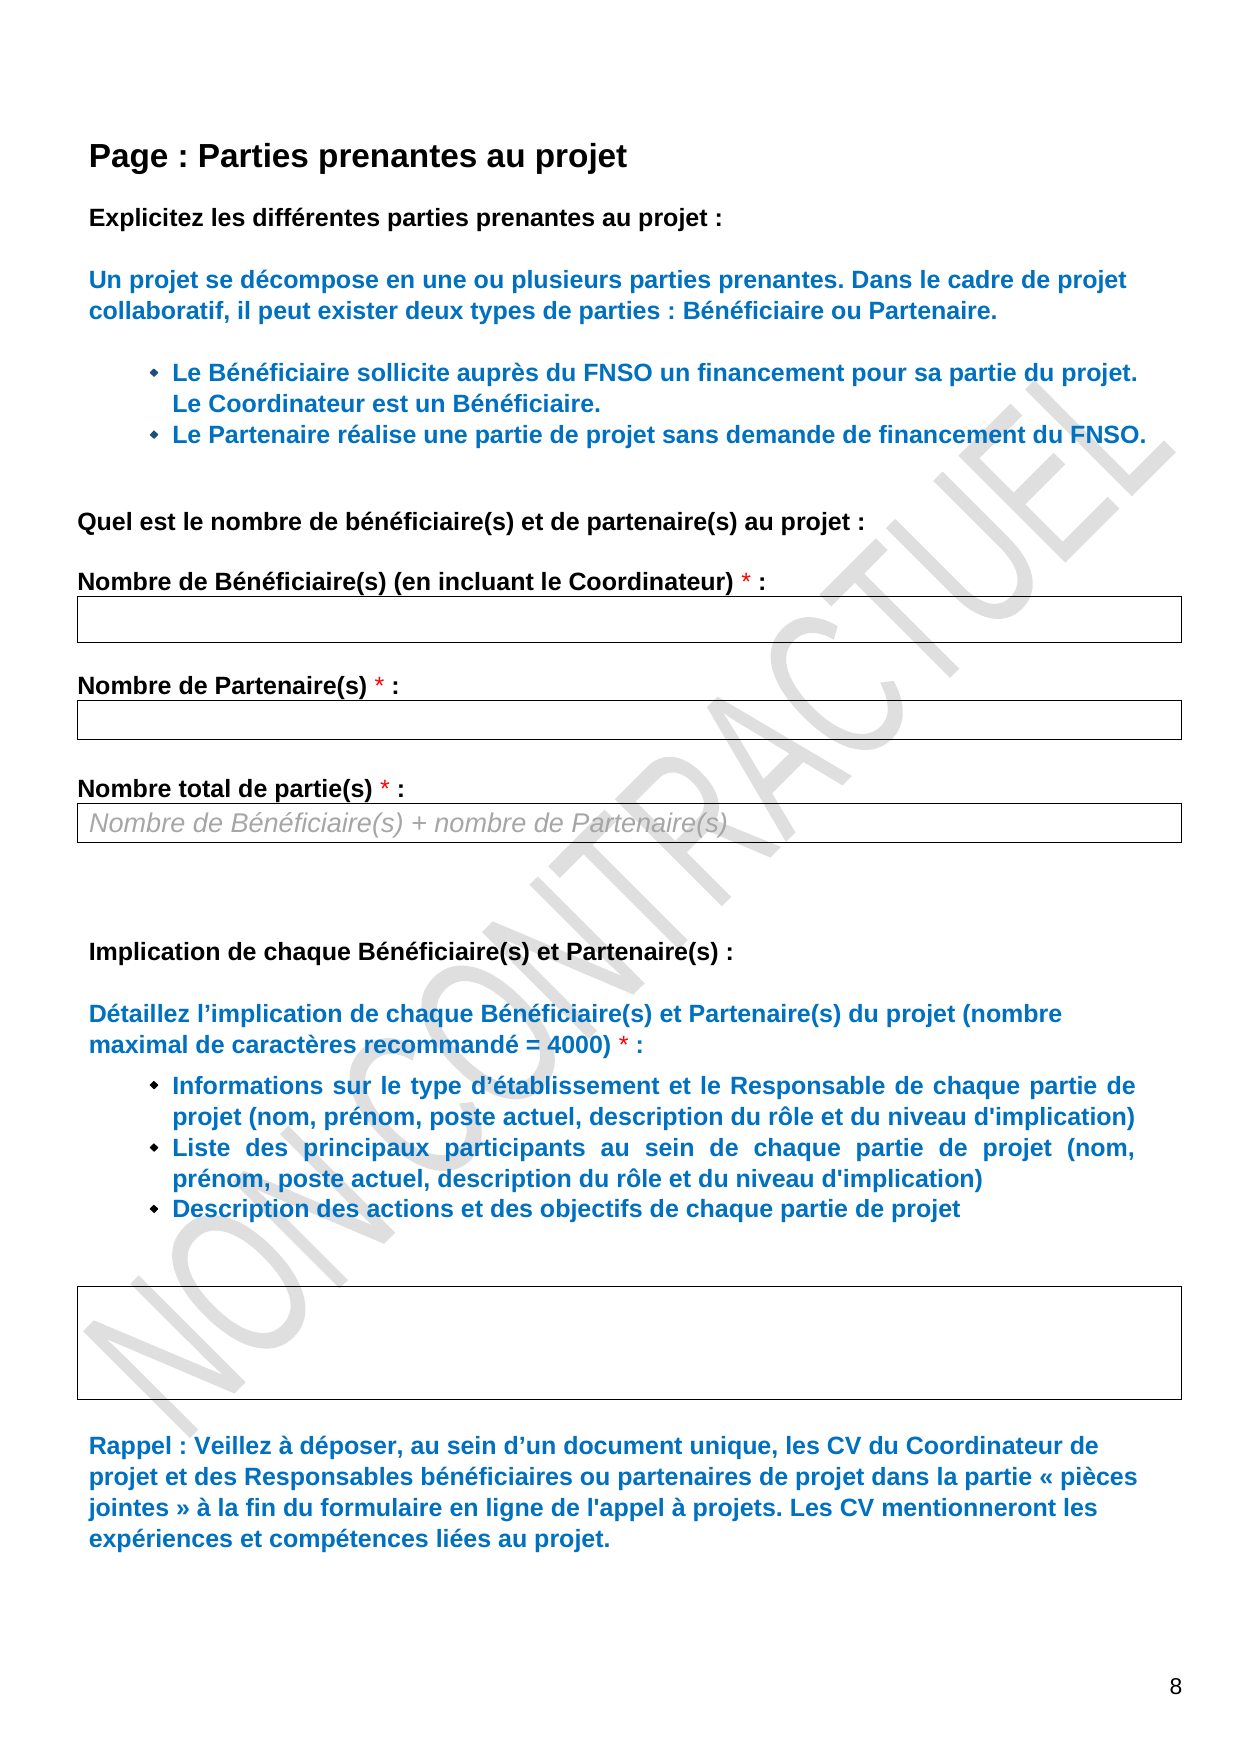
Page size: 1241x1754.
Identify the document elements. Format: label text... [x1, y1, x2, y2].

text Détaillez l’implication de chaque Bénéficiaire(s) et Partenaire(s) du projet (nombre maximal de caractères recommandé = 4000) * : [88, 999, 1064, 1059]
text Le Bénéficiaire sollicite auprès du FNSO un financement pour sa partie du projet. Le Coordinateur est un Bénéficiaire. [172, 358, 1139, 418]
text Nombre de Bénéficiaire(s) (en incluant le Coordinateur) * : [77, 567, 1182, 596]
table_header [78, 701, 1181, 739]
text Implication de chaque Bénéficiaire(s) et Partenaire(s) : [88, 937, 1182, 965]
text Description des actions et des objectifs de chaque partie de projet [172, 1195, 1182, 1223]
text Quel est le nombre de bénéficiaire(s) et de partenaire(s) au projet : [77, 507, 1182, 536]
text Explicitez les différentes parties prenantes au projet : [88, 203, 1182, 231]
table_header [78, 1287, 1181, 1399]
text Le Partenaire réalise une partie de projet sans demande de financement du FNSO. [172, 421, 1182, 449]
text Nombre total de partie(s) * : [77, 774, 1182, 803]
table_header Nombre de Bénéficiaire(s) + nombre de Partenaire(s) [78, 804, 1181, 842]
table_header [78, 597, 1181, 642]
text Nombre de Partenaire(s) * : [77, 671, 1182, 700]
text Informations sur le type d’établissement et le Responsable de chaque partie de projet (nom, prénom, poste actuel, description du rôle et du niveau d'implication) Liste des principaux participants au sein de chaque partie de projet (nom, prénom, poste actuel, description du rôle et du niveau d'implication) [172, 1071, 1137, 1193]
subtitle Page : Parties prenantes au projet [88, 136, 1182, 175]
text Rappel : Veillez à déposer, au sein d’un document unique, les CV du Coordinateur de projet et des Responsables bénéficiaires ou partenaires de projet dans la partie « pièces jointes » à la fin du formulaire en ligne de l'appel à projets. Les CV mentionneront les expériences et compétences liées au projet. [88, 1431, 1141, 1553]
text Un projet se décompose en une ou plusieurs parties prenantes. Dans le cadre de projet collaboratif, il peut exister deux types de parties : Bénéficiaire ou Partenaire. [88, 265, 1128, 325]
